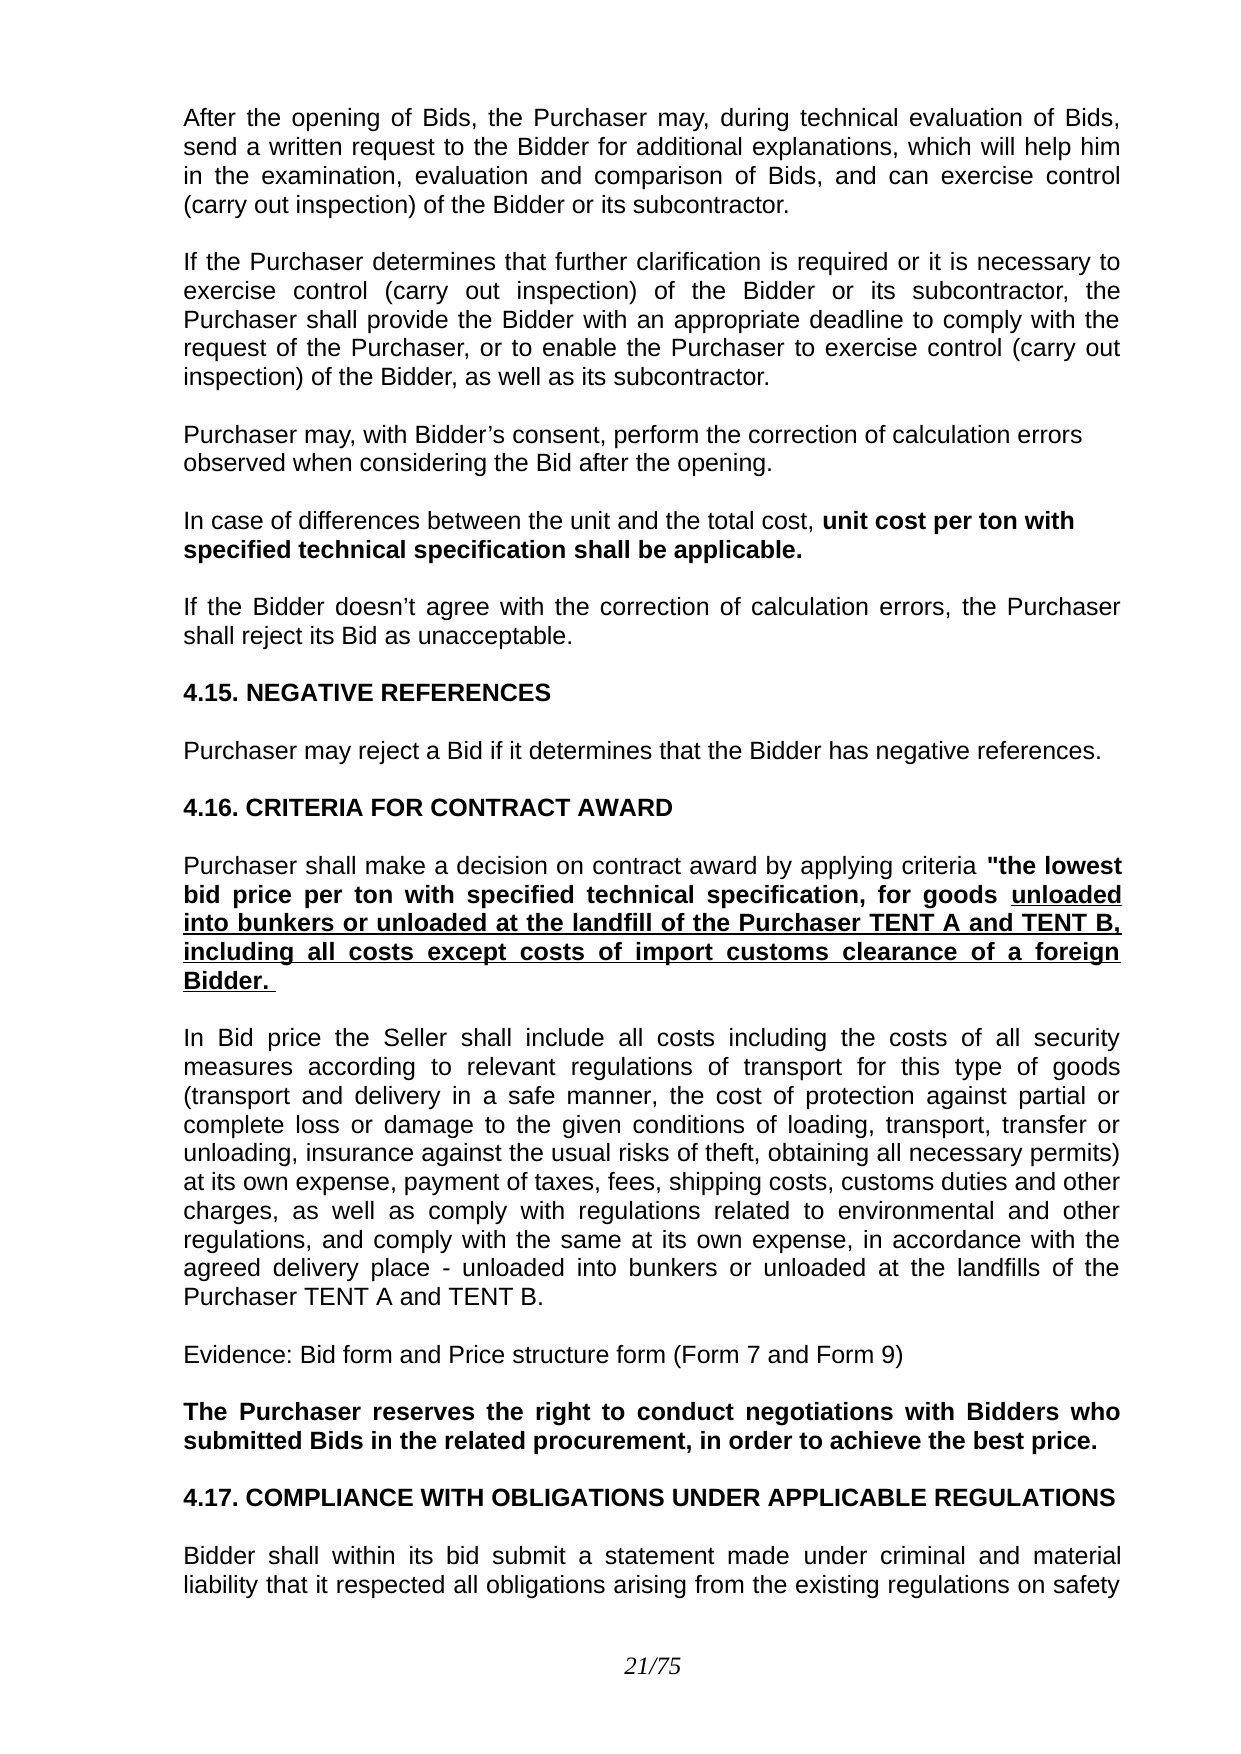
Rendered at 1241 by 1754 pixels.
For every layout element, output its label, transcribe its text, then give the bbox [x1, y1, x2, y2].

text Purchaser may reject a Bid if it determines that the Bidder has negative references. [183, 736, 1122, 765]
text Evidence: Bid form and Price structure form (Form 7 and Form 9) [183, 1340, 1122, 1368]
text The Purchaser reserves the right to conduct negotiations with Bidders who submitted Bids in the related procurement, in order to achieve the best price. [183, 1397, 1122, 1455]
text Purchaser may, with Bidder’s consent, perform the correction of calculation errors observed when considering the Bid after the opening. In case of differences between the unit and the total cost, unit cost per ton with specified technical specification shall be applicable. [183, 420, 1122, 563]
text 4.17. COMPLIANCE WITH OBLIGATIONS UNDER APPLICABLE REGULATIONS [183, 1483, 1122, 1512]
text After the opening of Bids, the Purchaser may, during technical evaluation of Bids, send a written request to the Bidder for additional explanations, which will help him in the examination, evaluation and comparison of Bids, and can exercise control (carry out inspection) of the Bidder or its subcontractor. [183, 103, 1122, 218]
text 4.15. NEGATIVE REFERENCES [183, 678, 1122, 707]
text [183, 1541, 1122, 1598]
text In Bid price the Seller shall include all costs including the costs of all security measures according to relevant regulations of transport for this type of goods (transport and delivery in a safe manner, the cost of protection against partial or complete loss or damage to the given conditions of loading, transport, transfer or unloading, insurance against the usual risks of theft, obtaining all necessary permits) at its own expense, payment of taxes, fees, shipping costs, customs duties and other charges, as well as comply with regulations related to environmental and other regulations, and comply with the same at its own expense, in accordance with the agreed delivery place - unloaded into bunkers or unloaded at the landfills of the Purchaser TENT A and TENT B. [183, 1023, 1122, 1311]
text If the Purchaser determines that further clarification is required or it is necessary to exercise control (carry out inspection) of the Bidder or its subcontractor, the Purchaser shall provide the Bidder with an appropriate deadline to comply with the request of the Purchaser, or to enable the Purchaser to exercise control (carry out inspection) of the Bidder, as well as its subcontractor. [183, 247, 1122, 391]
text Purchaser shall make a decision on contract award by applying criteria "the lowest bid price per ton with specified technical specification, for goods unloaded into bunkers or unloaded at the landfill of the Purchaser TENT A and TENT B, including all costs except costs of import customs clearance of a foreign Bidder. [183, 851, 1122, 933]
text 4.16. CRITERIA FOR CONTRACT AWARD [183, 793, 1122, 822]
text Purchaser shall make a decision on contract award by applying criteria "the lowest bid price per ton with specified technical specification, for goods unloaded into bunkers or unloaded at the landfill of the Purchaser TENT A and TENT B, including all costs except costs of import customs clearance of a foreign Bidder. [183, 935, 1122, 995]
text If the Bidder doesn’t agree with the correction of calculation errors, the Purchaser shall reject its Bid as unacceptable. [183, 592, 1122, 650]
